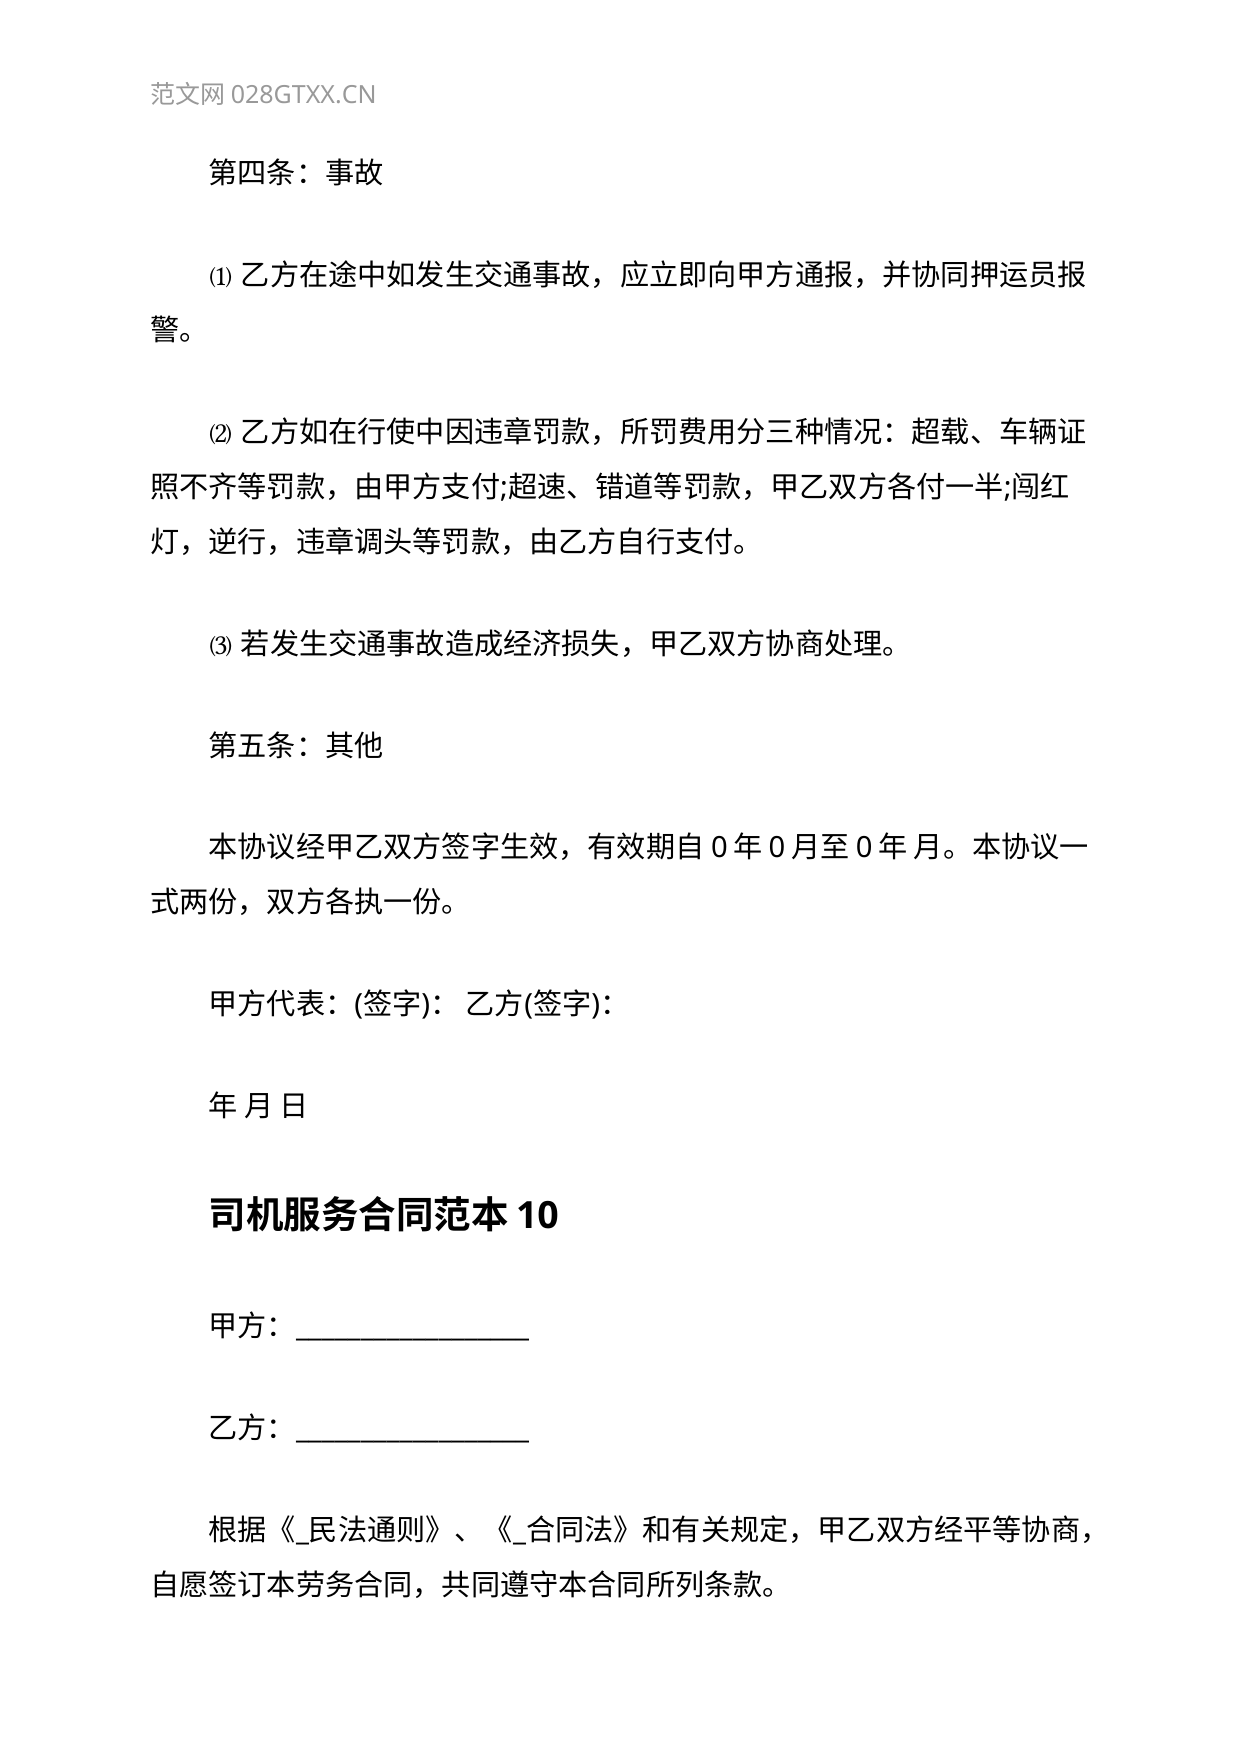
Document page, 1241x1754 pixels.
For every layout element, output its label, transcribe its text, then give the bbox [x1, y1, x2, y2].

text 本协议经甲乙双方签字生效，有效期自 0年0月至 0年 月。本协议一式两份，双方各执一份。 [150, 824, 1090, 921]
text 第五条：其他 [150, 722, 1090, 764]
text 司机服务合同范本10 [150, 1184, 1090, 1239]
text 乙方：__________________ [150, 1404, 1090, 1447]
text 根据《_民法通则》、《_合同法》和有关规定，甲乙双方经平等协商，自愿签订本劳务合同，共同遵守本合同所列条款。 [150, 1506, 1090, 1603]
text 甲方代表：(签字)： 乙方(签字)： [150, 981, 1090, 1023]
text 年 月 日 [150, 1083, 1090, 1125]
text ⑵ 乙方如在行使中因违章罚款，所罚费用分三种情况：超载、车辆证照不齐等罚款，由甲方支付;超速、错道等罚款，甲乙双方各付一半;闯红灯，逆行，违章调头等罚款，由乙方自行支付。 [150, 408, 1090, 561]
text 第四条：事故 [150, 150, 1090, 192]
text ⑴ 乙方在途中如发生交通事故，应立即向甲方通报，并协同押运员报警。 [150, 252, 1090, 349]
text 甲方：__________________ [150, 1302, 1090, 1344]
text ⑶ 若发生交通事故造成经济损失，甲乙双方协商处理。 [150, 620, 1090, 663]
